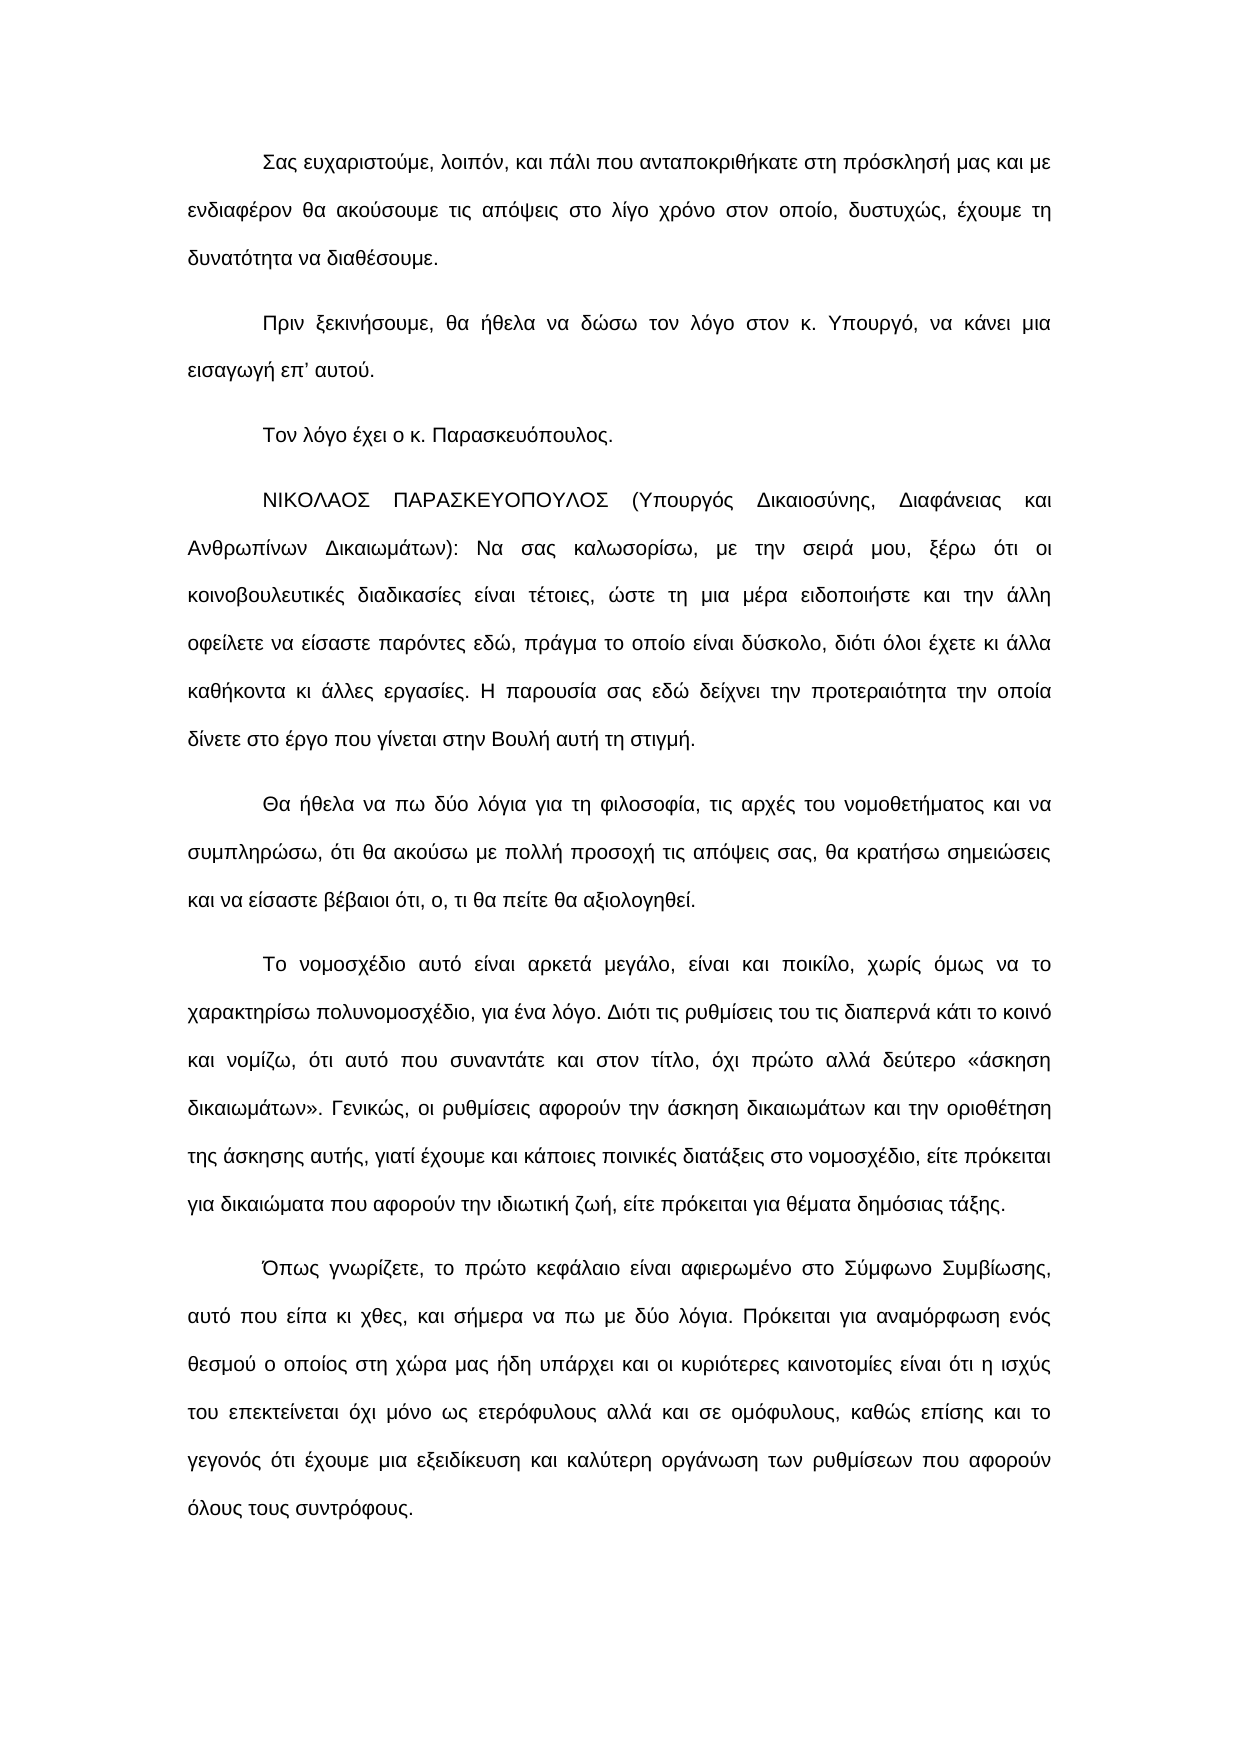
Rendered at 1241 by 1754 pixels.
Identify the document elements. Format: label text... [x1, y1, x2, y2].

text Θα ήθελα να πω δύο λόγια για τη φιλοσοφία, τις αρχές του νομοθετήματος και να συμπληρώσω, ότι θα ακούσω με πολλή προσοχή τις απόψεις σας, θα κρατήσω σημειώσεις και να είσαστε βέβαιοι ότι, ο, τι θα πείτε θα αξιολογηθεί. [187, 792, 1053, 911]
text Πριν ξεκινήσουμε, θα ήθελα να δώσω τον λόγο στον κ. Υπουργό, να κάνει μια εισαγωγή επ’ αυτού. [187, 310, 1053, 382]
text Σας ευχαριστούμε, λοιπόν, και πάλι που ανταποκριθήκατε στη πρόσκλησή μας και με ενδιαφέρον θα ακούσουμε τις απόψεις στο λίγο χρόνο στον οποίο, δυστυχώς, έχουμε τη δυνατότητα να διαθέσουμε. [187, 150, 1053, 270]
text Τον λόγο έχει ο κ. Παρασκευόπουλος. [187, 423, 1053, 447]
text Το νομοσχέδιο αυτό είναι αρκετά μεγάλο, είναι και ποικίλο, χωρίς όμως να το χαρακτηρίσω πολυνομοσχέδιο, για ένα λόγο. Διότι τις ρυθμίσεις του τις διαπερνά κάτι το κοινό και νομίζω, ότι αυτό που συναντάτε και στον τίτλο, όχι πρώτο αλλά δεύτερο «άσκηση δικαιωμάτων». Γενικώς, οι ρυθμίσεις αφορούν την άσκηση δικαιωμάτων και την οριοθέτηση της άσκησης αυτής, γιατί έχουμε και κάποιες ποινικές διατάξεις στο νομοσχέδιο, είτε πρόκειται για δικαιώματα που αφορούν την ιδιωτική ζωή, είτε πρόκειται για θέματα δημόσιας τάξης. [187, 952, 1053, 1216]
text ΝΙΚΟΛΑΟΣ ΠΑΡΑΣΚΕΥΟΠΟΥΛΟΣ (Υπουργός Δικαιοσύνης, Διαφάνειας και Ανθρωπίνων Δικαιωμάτων): Να σας καλωσορίσω, με την σειρά μου, ξέρω ότι οι κοινοβουλευτικές διαδικασίες είναι τέτοιες, ώστε τη μια μέρα ειδοποιήστε και την άλλη οφείλετε να είσαστε παρόντες εδώ, πράγμα το οποίο είναι δύσκολο, διότι όλοι έχετε κι άλλα καθήκοντα κι άλλες εργασίες. Η παρουσία σας εδώ δείχνει την προτεραιότητα την οποία δίνετε στο έργο που γίνεται στην Βουλή αυτή τη στιγμή. [187, 487, 1053, 751]
text Όπως γνωρίζετε, το πρώτο κεφάλαιο είναι αφιερωμένο στο Σύμφωνο Συμβίωσης, αυτό που είπα κι χθες, και σήμερα να πω με δύο λόγια. Πρόκειται για αναμόρφωση ενός θεσμού ο οποίος στη χώρα μας ήδη υπάρχει και οι κυριότερες καινοτομίες είναι ότι η ισχύς του επεκτείνεται όχι μόνο ως ετερόφυλους αλλά και σε ομόφυλους, καθώς επίσης και το γεγονός ότι έχουμε μια εξειδίκευση και καλύτερη οργάνωση των ρυθμίσεων που αφορούν όλους τους συντρόφους. [187, 1256, 1053, 1520]
